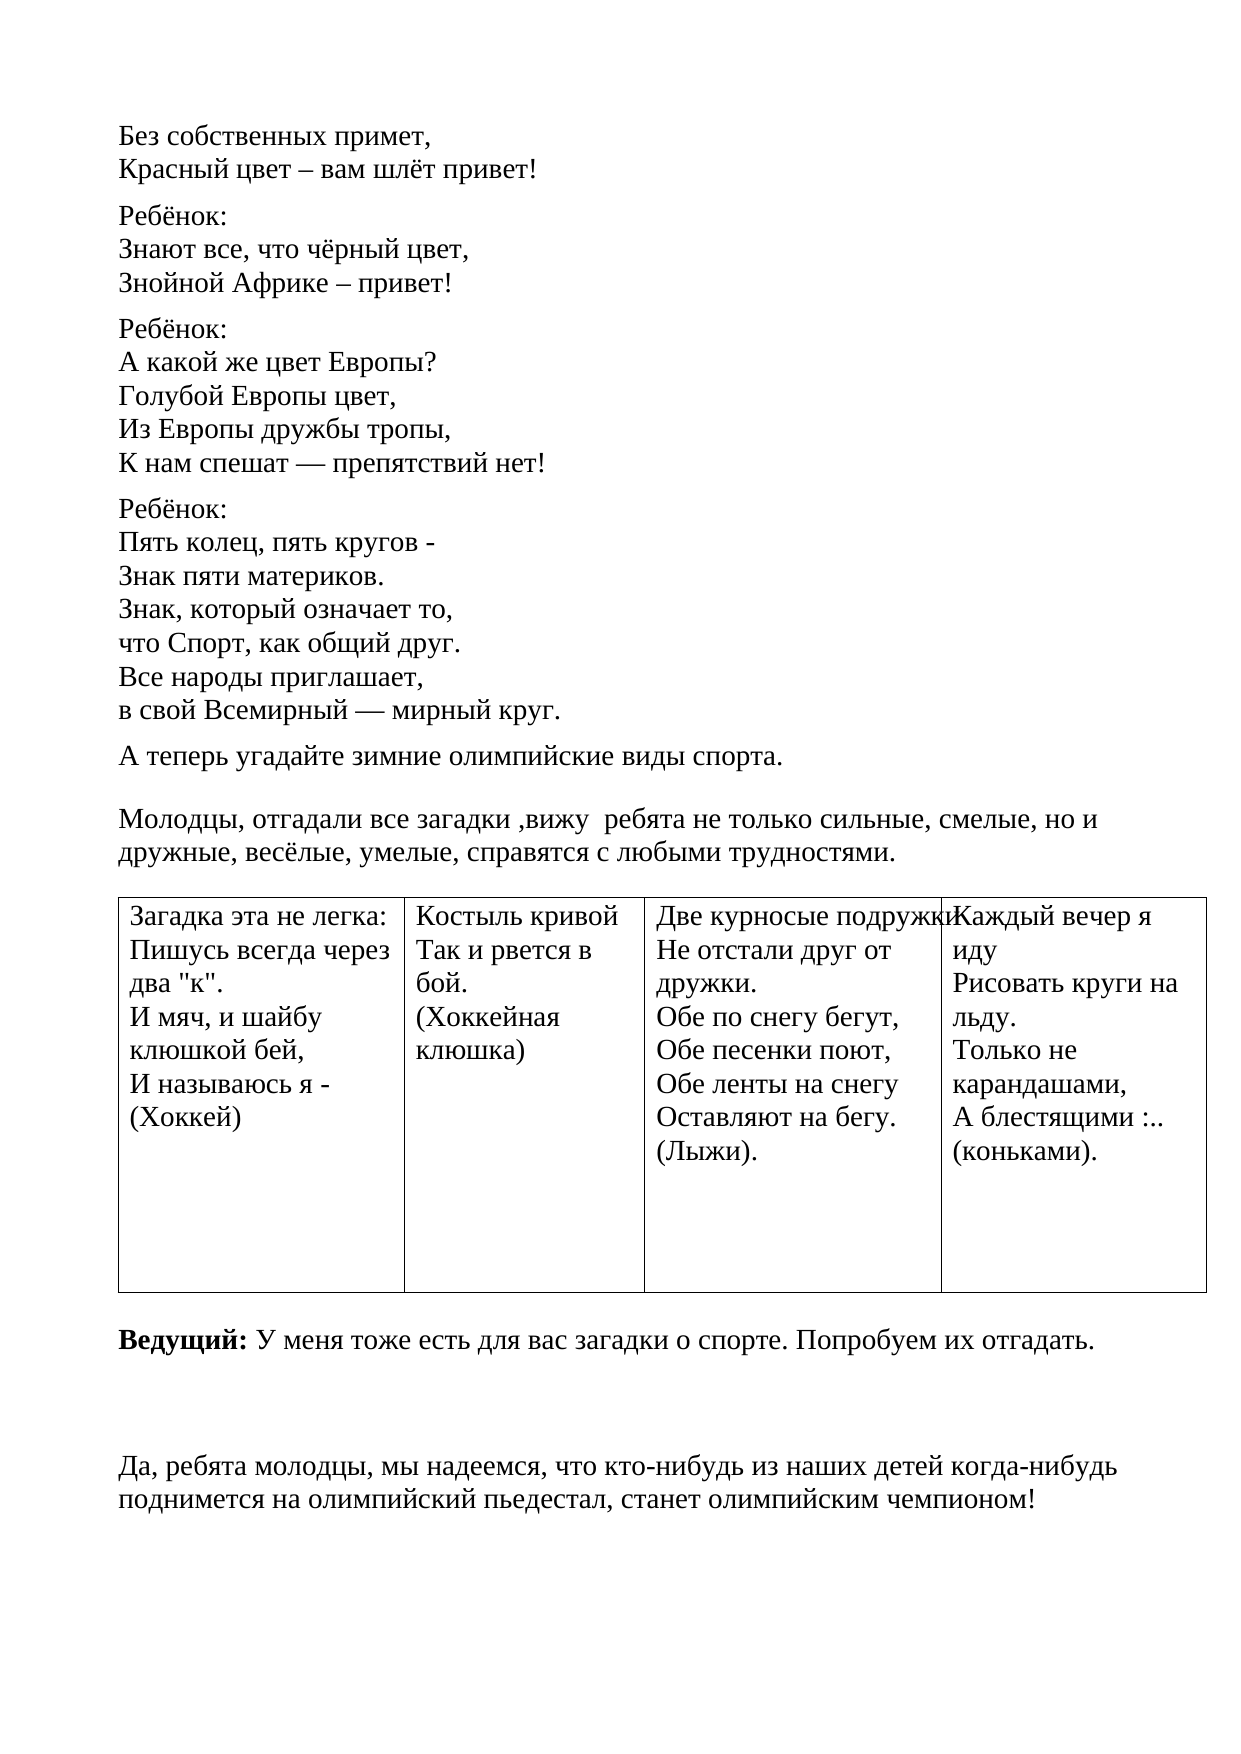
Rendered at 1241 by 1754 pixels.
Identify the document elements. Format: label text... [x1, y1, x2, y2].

text А теперь угадайте зимние олимпийские виды спорта. [118, 738, 1152, 772]
table_header Костыль кривой Так и рвется в бой. (Хоккейная клюшка) [405, 898, 644, 1292]
text Ребёнок: Знают все, что чёрный цвет, Знойной Африке – привет! [118, 198, 1152, 298]
table_header Каждый вечер я иду Рисовать круги на льду. Только не карандашами, А блестящими :..(коньками). [942, 898, 1206, 1292]
text Ребёнок: А какой же цвет Европы? Голубой Европы цвет, Из Европы дружбы тропы, К нам спешат — препятствий нет! [118, 311, 1152, 478]
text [118, 118, 1152, 185]
table_header Две курносые подружки Не отстали друг от дружки. Обе по снегу бегут, Обе песенки поют, Обе ленты на снегу Оставляют на бегу. (Лыжи). [645, 898, 941, 1292]
text Ребёнок: Пять колец, пять кругов - Знак пяти материков. Знак, который означает то, что Спорт, как общий друг. Все народы приглашает, в свой Всемирный — мирный круг. [118, 491, 1152, 726]
text Молодцы, отгадали все загадки ,вижу ребята не только сильные, смелые, но и дружные, весёлые, умелые, справятся с любыми трудностями. [118, 801, 1152, 868]
text Ведущий: У меня тоже есть для вас загадки о спорте. Попробуем их отгадать. [118, 1322, 1152, 1356]
table_header Загадка эта не легка: Пишусь всегда через два "к". И мяч, и шайбу клюшкой бей, И называюсь я - (Хоккей) [119, 898, 404, 1292]
text Да, ребята молодцы, мы надеемся, что кто-нибудь из наших детей когда-нибудь поднимется на олимпийский пьедестал, станет олимпийским чемпионом! [118, 1448, 1152, 1515]
